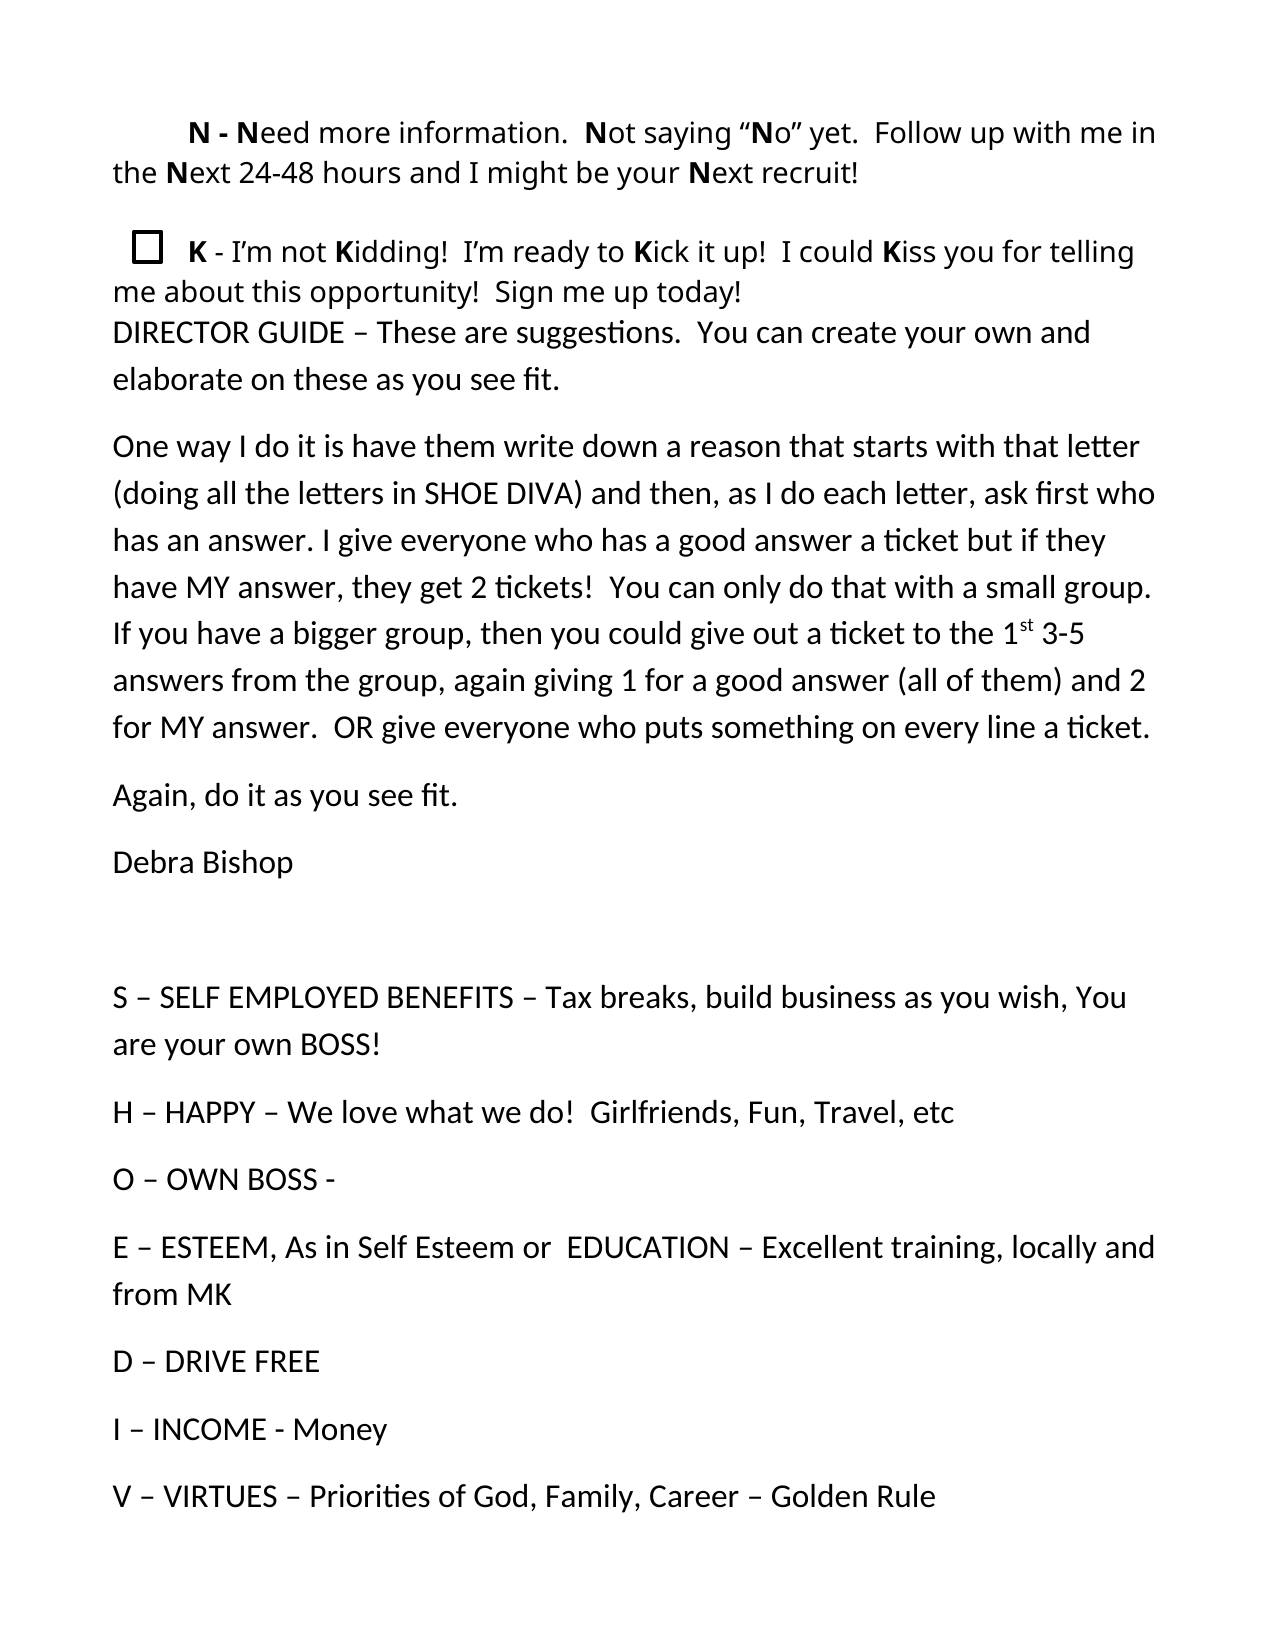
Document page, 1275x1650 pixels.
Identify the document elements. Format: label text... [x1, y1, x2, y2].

text S – SELF EMPLOYED BENEFITS – Tax breaks, build business as you wish, You are your own BOSS! [112, 976, 1162, 1064]
text E – ESTEEM, As in Self Esteem or EDUCATION – Excellent training, locally and from MK [112, 1226, 1162, 1313]
text One way I do it is have them write down a reason that starts with that letter (doing all the letters in SHOE DIVA) and then, as I do each letter, ask first who has an answer. I give everyone who has a good answer a ticket but if they have MY answer, they get 2 tickets! You can only do that with a small group. If you have a bigger group, then you could give out a ticket to the 1st 3-5 answers from the group, again giving 1 for a good answer (all of them) and 2 for MY answer. OR give everyone who puts something on every line a ticket. [112, 425, 1162, 747]
text Debra Bishop [112, 841, 1162, 882]
text D – DRIVE FREE [112, 1340, 1162, 1381]
text I – INCOME - Money [112, 1408, 1162, 1449]
text N - Need more information. Not saying “No” yet. Follow up with me in the Next 24-48 hours and I might be your Next recruit! [112, 112, 1162, 192]
text Again, do it as you see fit. [112, 773, 1162, 814]
text DIRECTOR GUIDE – These are suggestions. You can create your own and elaborate on these as you see fit. [112, 311, 1162, 398]
text H – HAPPY – We love what we do! Girlfriends, Fun, Travel, etc [112, 1091, 1162, 1131]
text O – OWN BOSS - [112, 1158, 1162, 1199]
text V – VIRTUES – Priorities of God, Family, Career – Golden Rule [112, 1476, 1162, 1516]
text K - I’m not Kidding! I’m ready to Kick it up! I could Kiss you for telling me about this opportunity! Sign me up today! [112, 232, 1162, 311]
